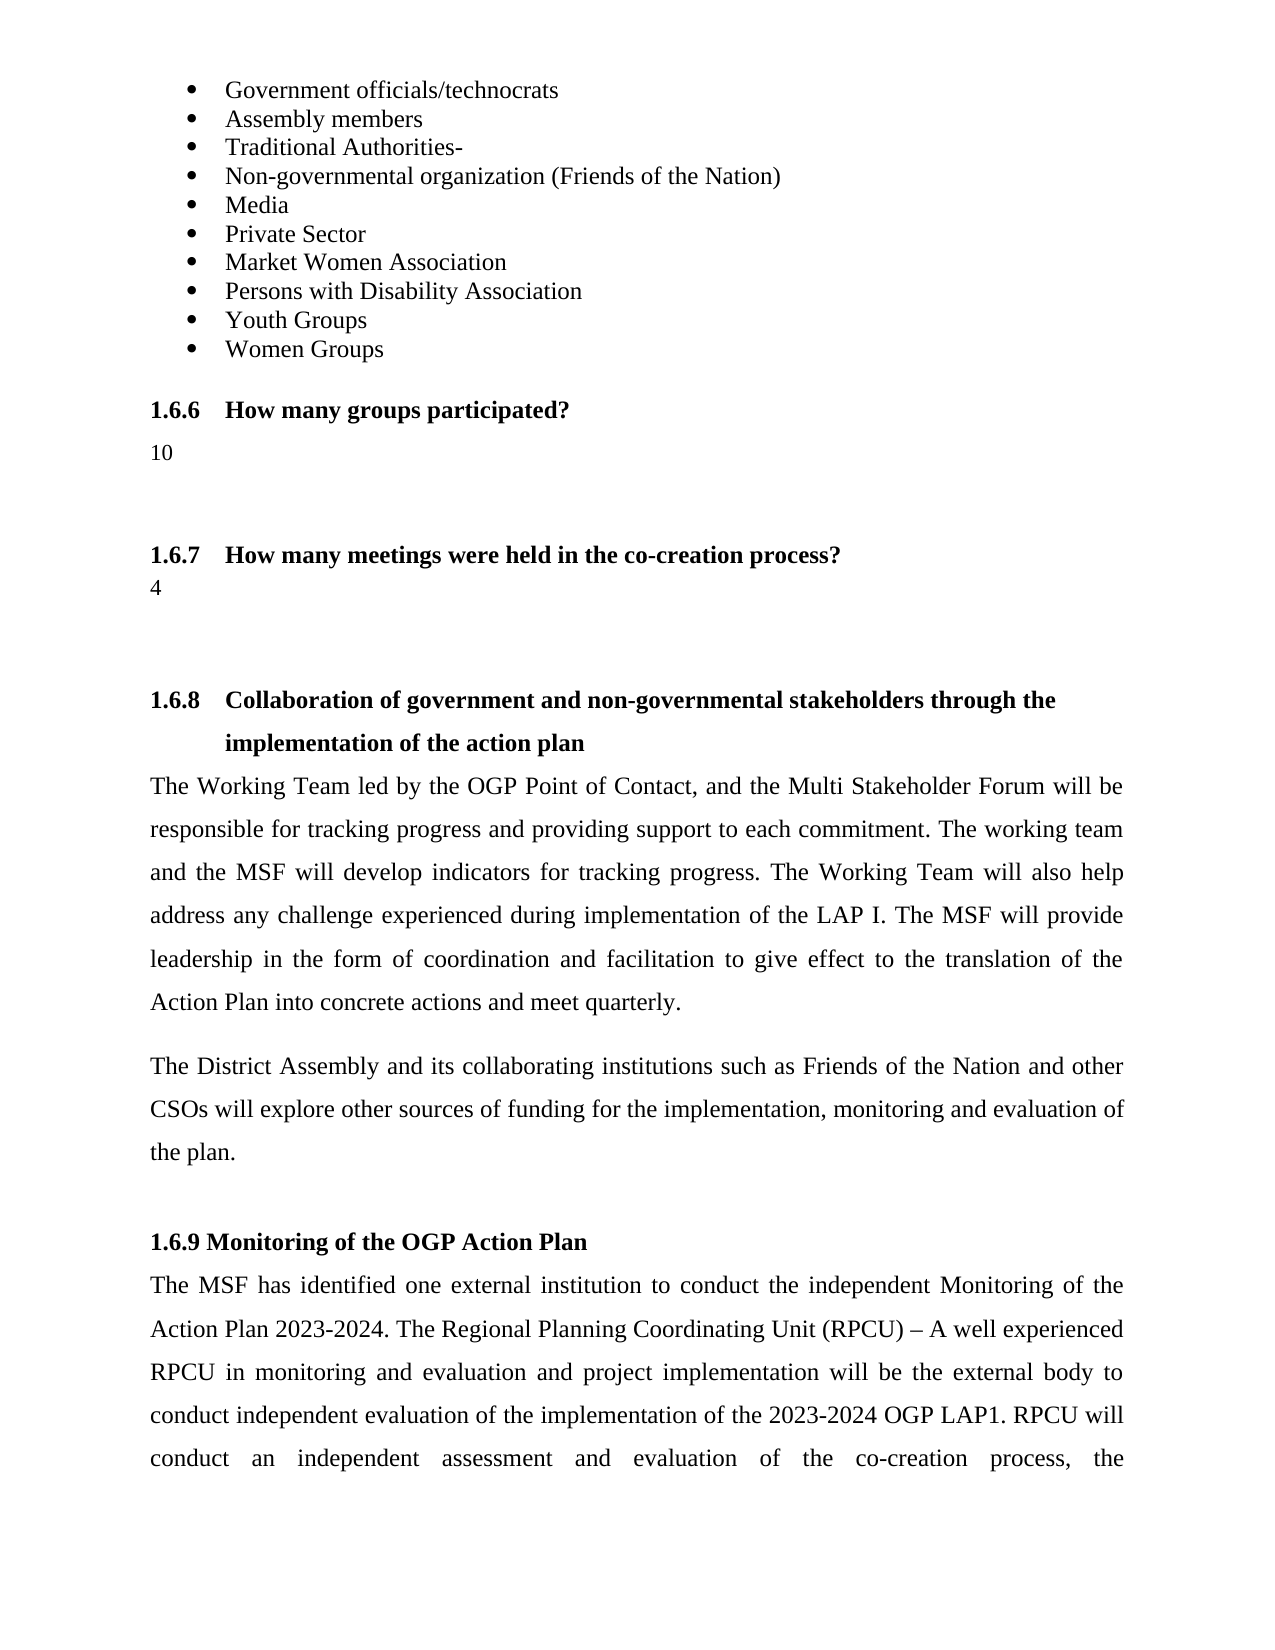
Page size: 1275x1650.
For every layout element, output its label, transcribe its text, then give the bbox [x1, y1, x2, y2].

text The Working Team led by the OGP Point of Contact, and the Multi Stakeholder Forum will be responsible for tracking progress and providing support to each commitment. The working team and the MSF will develop indicators for tracking progress. The Working Team will also help address any challenge experienced during implementation of the LAP I. The MSF will provide leadership in the form of coordination and facilitation to give effect to the translation of the Action Plan into concrete actions and meet quarterly. [150, 771, 1125, 1016]
list Assembly members [187, 104, 1125, 132]
list Government officials/technocrats [187, 75, 1125, 104]
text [150, 1271, 1125, 1472]
subtitle How many meetings were held in the co-creation process? [150, 541, 1125, 569]
list Persons with Disability Association [187, 276, 1125, 305]
text 10 [150, 438, 1125, 465]
list Non-governmental organization (Friends of the Nation) [187, 161, 1125, 190]
text The District Assembly and its collaborating institutions such as Friends of the Nation and other CSOs will explore other sources of funding for the implementation, monitoring and evaluation of the plan. [150, 1051, 1125, 1166]
text 4 [150, 574, 1125, 600]
subtitle 1.6.9 Monitoring of the OGP Action Plan [150, 1227, 1125, 1256]
list Youth Groups [187, 305, 1125, 334]
list Private Sector [187, 219, 1125, 247]
list Media [187, 190, 1125, 219]
subtitle How many groups participated? [150, 395, 1125, 424]
list Traditional Authorities- [187, 132, 1125, 161]
list Women Groups [187, 334, 1125, 362]
subtitle Collaboration of government and non-governmental stakeholders through the implementation of the action plan [150, 685, 1125, 757]
list Market Women Association [187, 247, 1125, 276]
